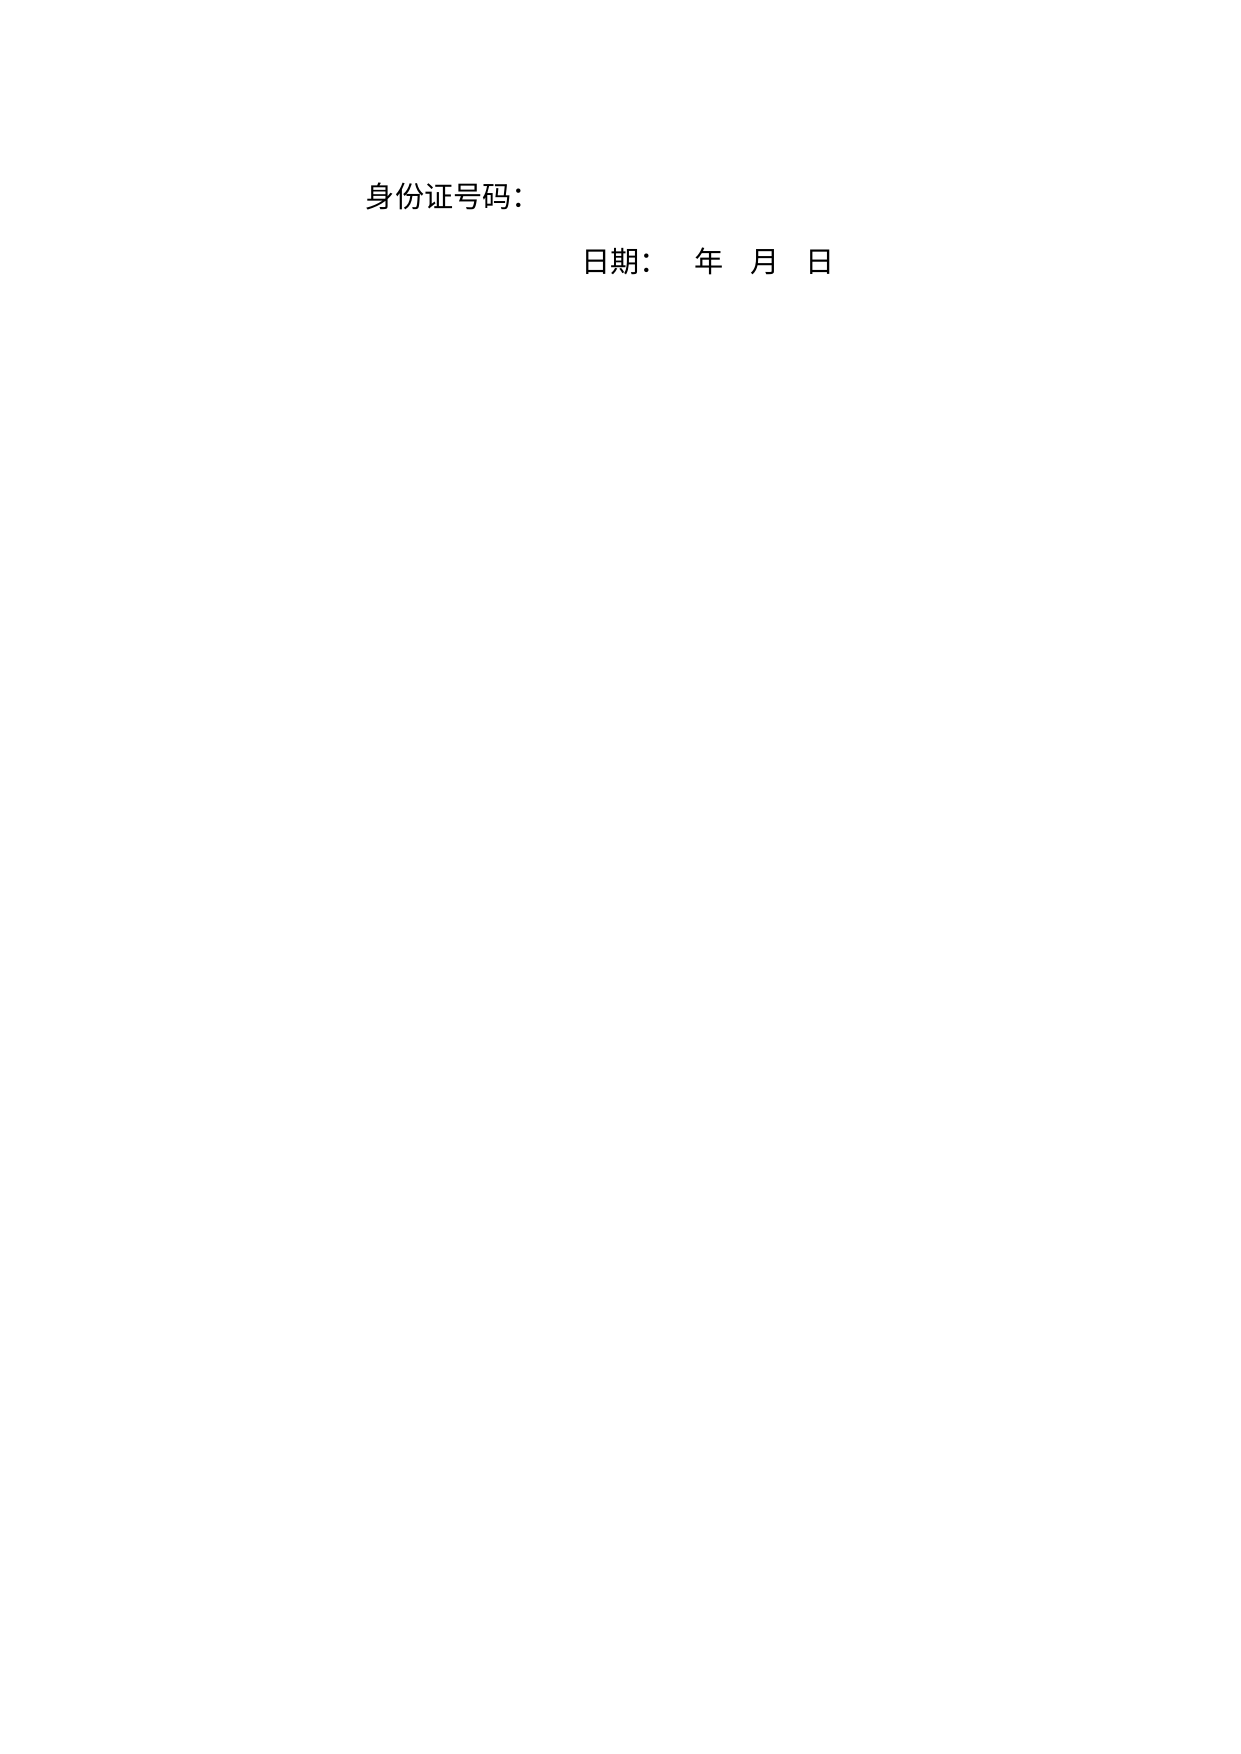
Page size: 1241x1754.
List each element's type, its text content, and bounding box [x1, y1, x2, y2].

text 日期： 年 月 日 [187, 227, 1053, 292]
text 身份证号码： [187, 162, 1053, 227]
